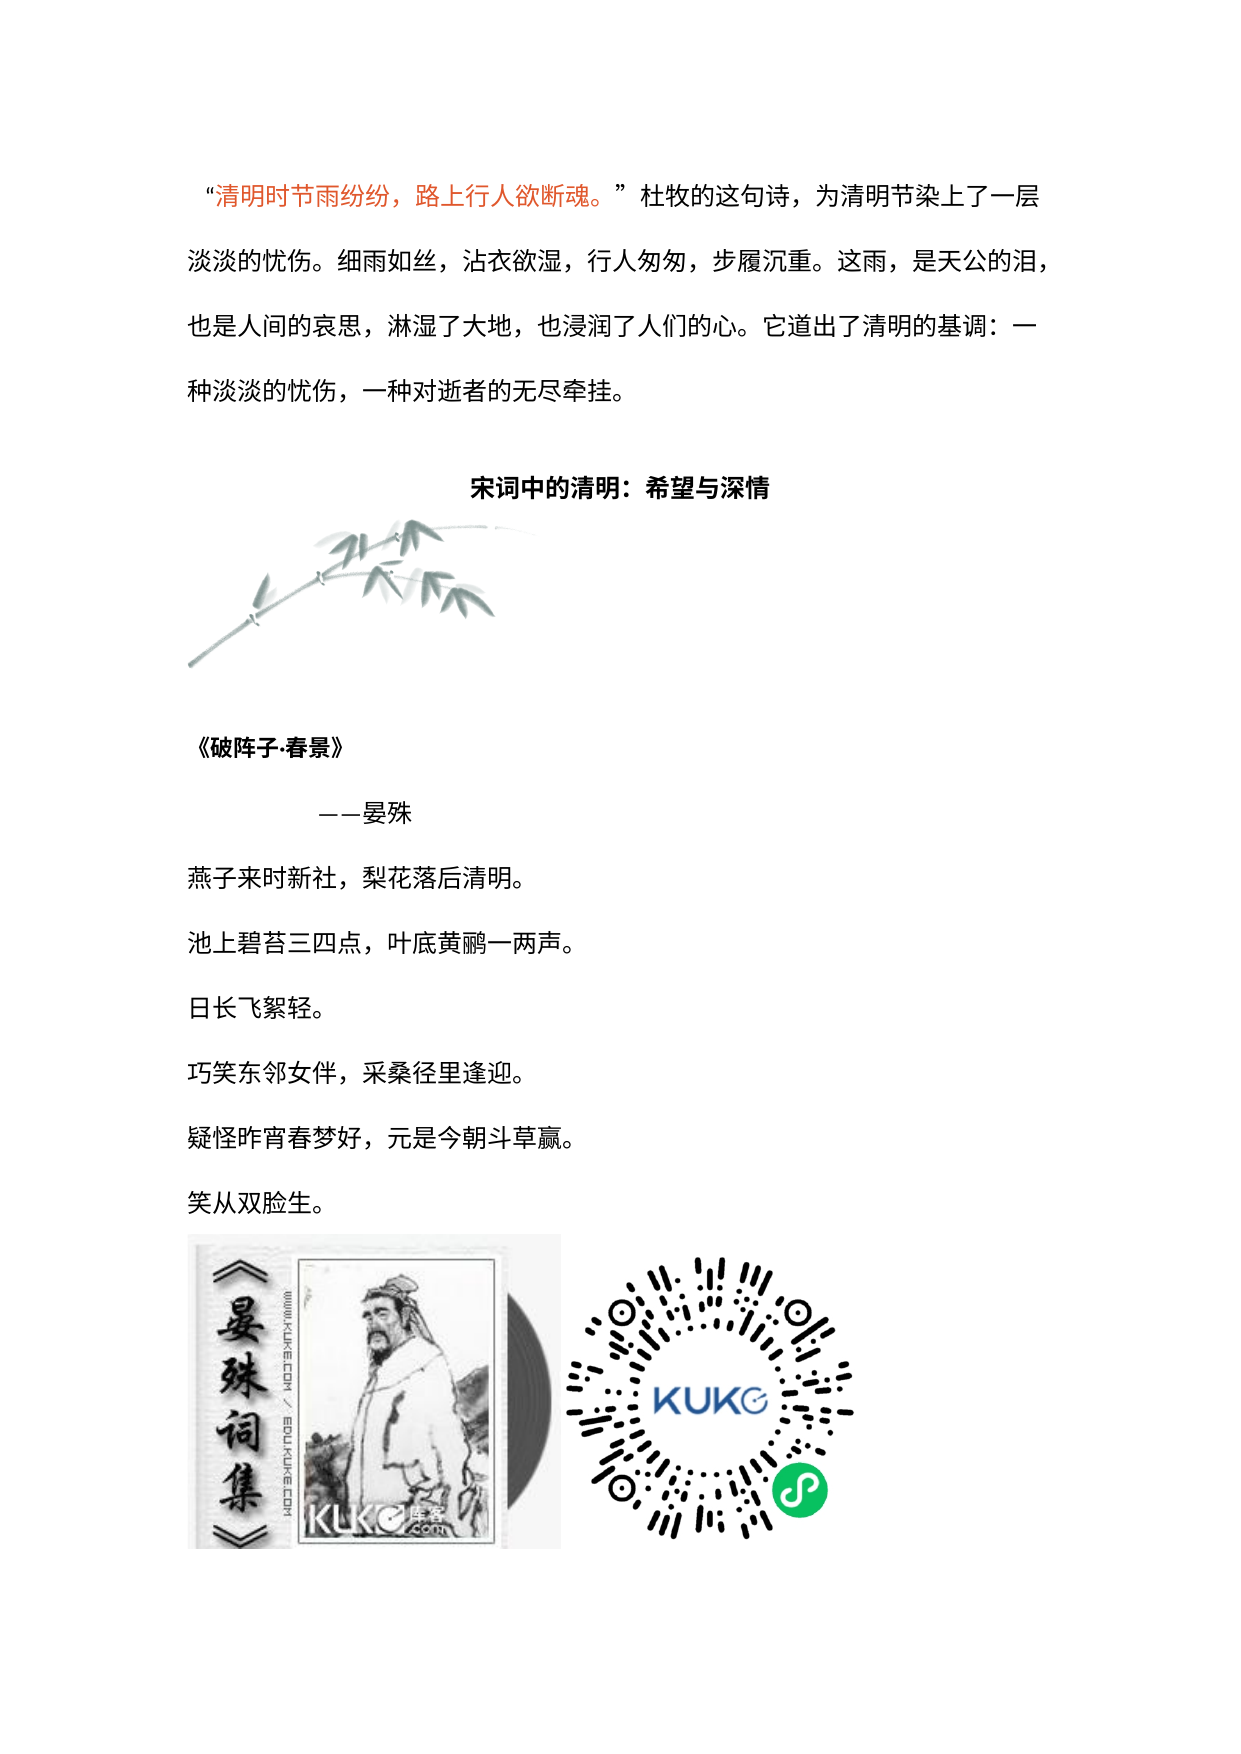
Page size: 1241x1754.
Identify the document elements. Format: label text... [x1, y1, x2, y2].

picture [187, 519, 542, 669]
text ——晏殊 [187, 779, 1053, 844]
text “清明时节雨纷纷，路上行人欲断魂。”杜牧的这句诗，为清明节染上了一层淡淡的忧伤。细雨如丝，沾衣欲湿，行人匆匆，步履沉重。这雨，是天公的泪，也是人间的哀思，淋湿了大地，也浸润了人们的心。它道出了清明的基调：一种淡淡的忧伤，一种对逝者的无尽牵挂。 [187, 162, 1053, 422]
picture [187, 1234, 858, 1549]
text 池上碧苔三四点，叶底黄鹂一两声。 [187, 909, 1053, 974]
text 宋词中的清明：希望与深情 [187, 454, 1053, 519]
text 燕子来时新社，梨花落后清明。 [187, 844, 1053, 909]
text 日长飞絮轻。 [187, 974, 1053, 1039]
text 笑从双脸生。 [187, 1169, 1053, 1234]
text 疑怪昨宵春梦好，元是今朝斗草赢。 [187, 1104, 1053, 1169]
text 巧笑东邻女伴，采桑径里逢迎。 [187, 1039, 1053, 1104]
text 《破阵子·春景》 [187, 714, 1053, 779]
